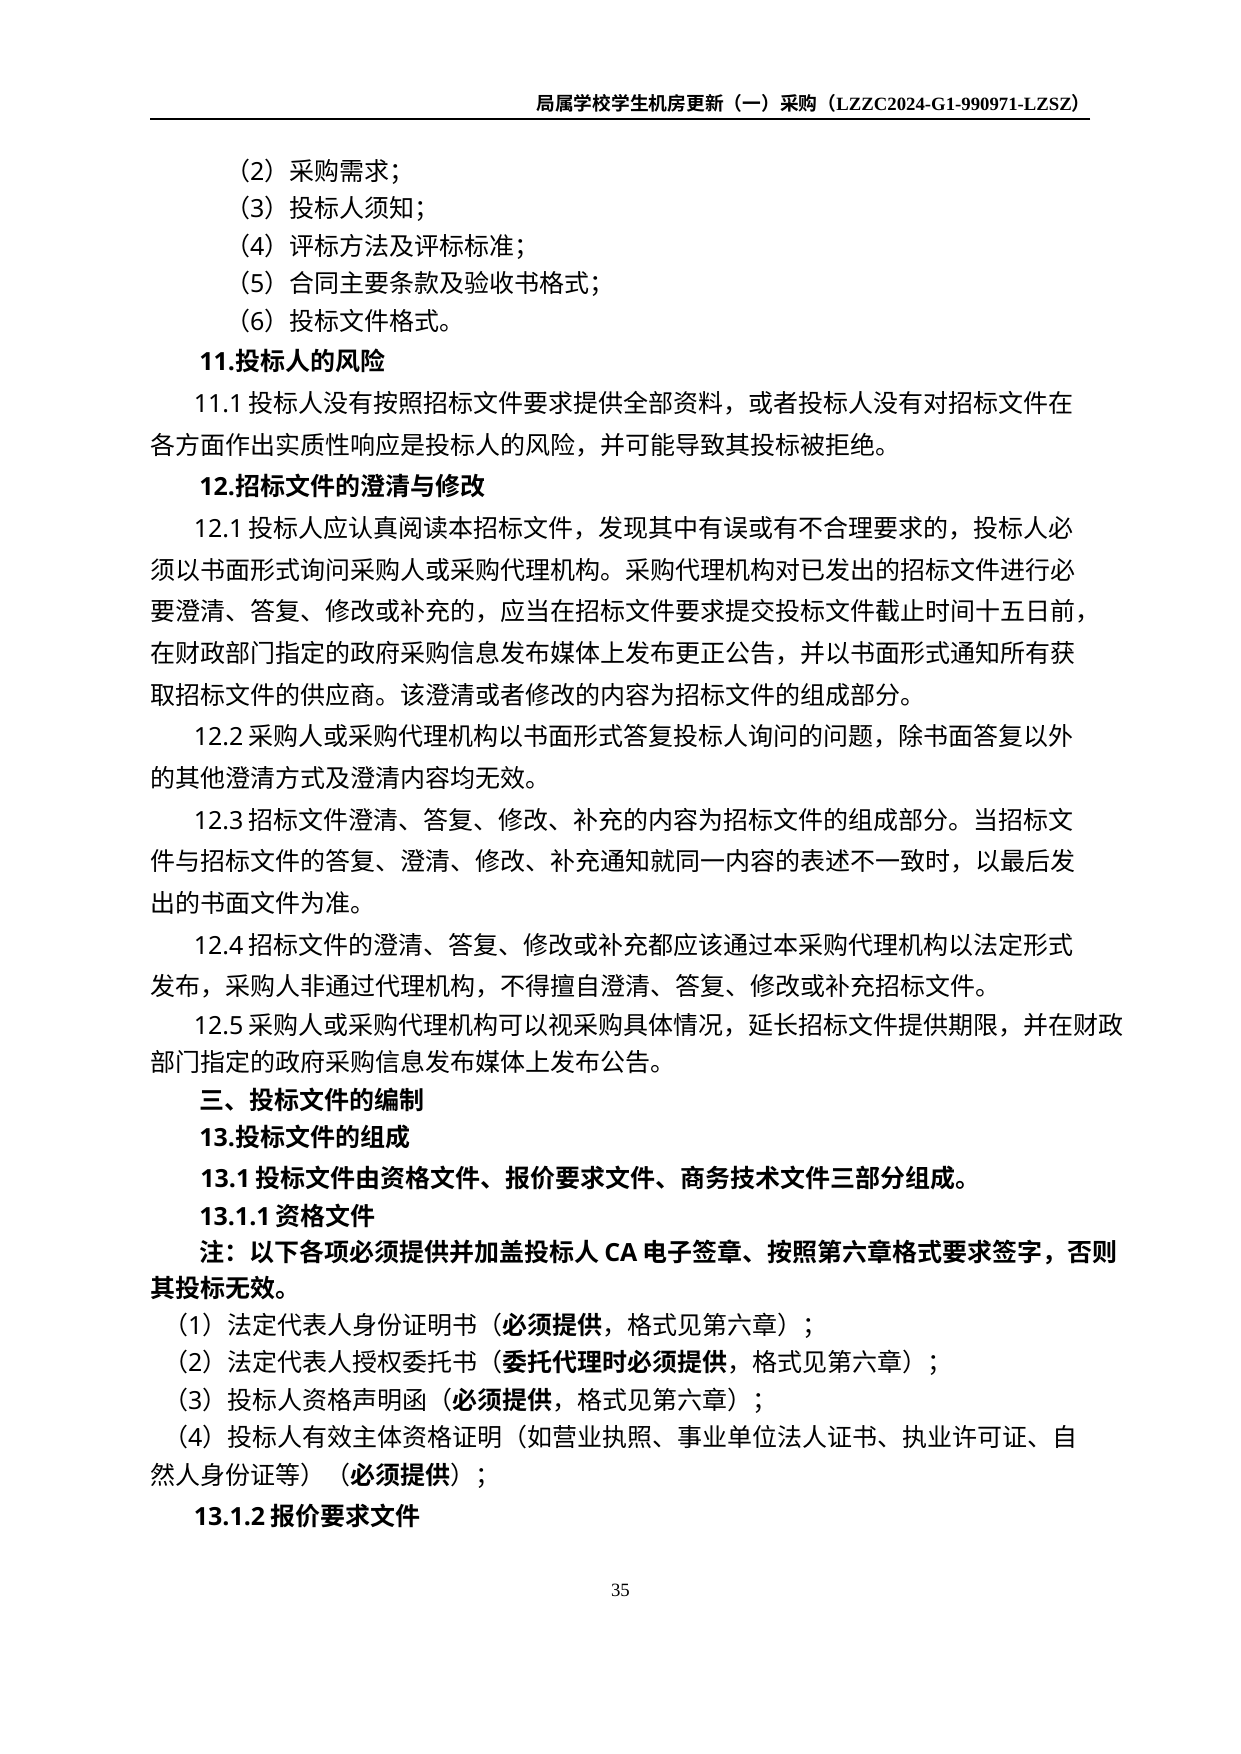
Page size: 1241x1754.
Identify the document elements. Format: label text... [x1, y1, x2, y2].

text （4）投标人有效主体资格证明（如营业执照、事业单位法人证书、执业许可证、自然人身份证等）（必须提供）； [150, 1417, 1090, 1492]
text （4）评标方法及评标标准； [150, 225, 1124, 262]
text 12.3招标文件澄清、答复、修改、补充的内容为招标文件的组成部分。当招标文件与招标文件的答复、澄清、修改、补充通知就同一内容的表述不一致时，以最后发出的书面文件为准。 [150, 796, 1090, 921]
text 三、投标文件的编制 [150, 1079, 1124, 1117]
text （5）合同主要条款及验收书格式； [150, 262, 1124, 300]
text 12.4招标文件的澄清、答复、修改或补充都应该通过本采购代理机构以法定形式发布，采购人非通过代理机构，不得擅自澄清、答复、修改或补充招标文件。 [150, 921, 1090, 1004]
text 11.1投标人没有按照招标文件要求提供全部资料，或者投标人没有对招标文件在各方面作出实质性响应是投标人的风险，并可能导致其投标被拒绝。 [150, 379, 1090, 462]
text 12.2采购人或采购代理机构以书面形式答复投标人询问的问题，除书面答复以外的其他澄清方式及澄清内容均无效。 [150, 712, 1090, 796]
text （1）法定代表人身份证明书（必须提供，格式见第六章）； [150, 1304, 1090, 1342]
text 12.5采购人或采购代理机构可以视采购具体情况，延长招标文件提供期限，并在财政部门指定的政府采购信息发布媒体上发布公告。 [150, 1004, 1124, 1079]
text 12.招标文件的澄清与修改 [150, 462, 1090, 504]
text 注：以下各项必须提供并加盖投标人CA电子签章、按照第六章格式要求签字，否则其投标无效。 [150, 1233, 1124, 1304]
text 13.1.1资格文件 [150, 1196, 1124, 1233]
text （6）投标文件格式。 [150, 300, 1124, 337]
text （2）采购需求； [150, 150, 1124, 187]
text （3）投标人资格声明函（必须提供，格式见第六章）； [150, 1379, 1090, 1417]
text 13.投标文件的组成 [150, 1117, 1124, 1154]
text 12.1投标人应认真阅读本招标文件，发现其中有误或有不合理要求的，投标人必须以书面形式询问采购人或采购代理机构。采购代理机构对已发出的招标文件进行必要澄清、答复、修改或补充的，应当在招标文件要求提交投标文件截止时间十五日前，在财政部门指定的政府采购信息发布媒体上发布更正公告，并以书面形式通知所有获取招标文件的供应商。该澄清或者修改的内容为招标文件的组成部分。 [150, 504, 1090, 712]
text 13.1.2报价要求文件 [150, 1492, 1090, 1533]
text （2）法定代表人授权委托书（委托代理时必须提供，格式见第六章）； [150, 1342, 1090, 1379]
text 13.1投标文件由资格文件、报价要求文件、商务技术文件三部分组成。 [150, 1154, 1090, 1196]
text （3）投标人须知； [150, 187, 1124, 225]
text 11.投标人的风险 [150, 337, 1090, 379]
